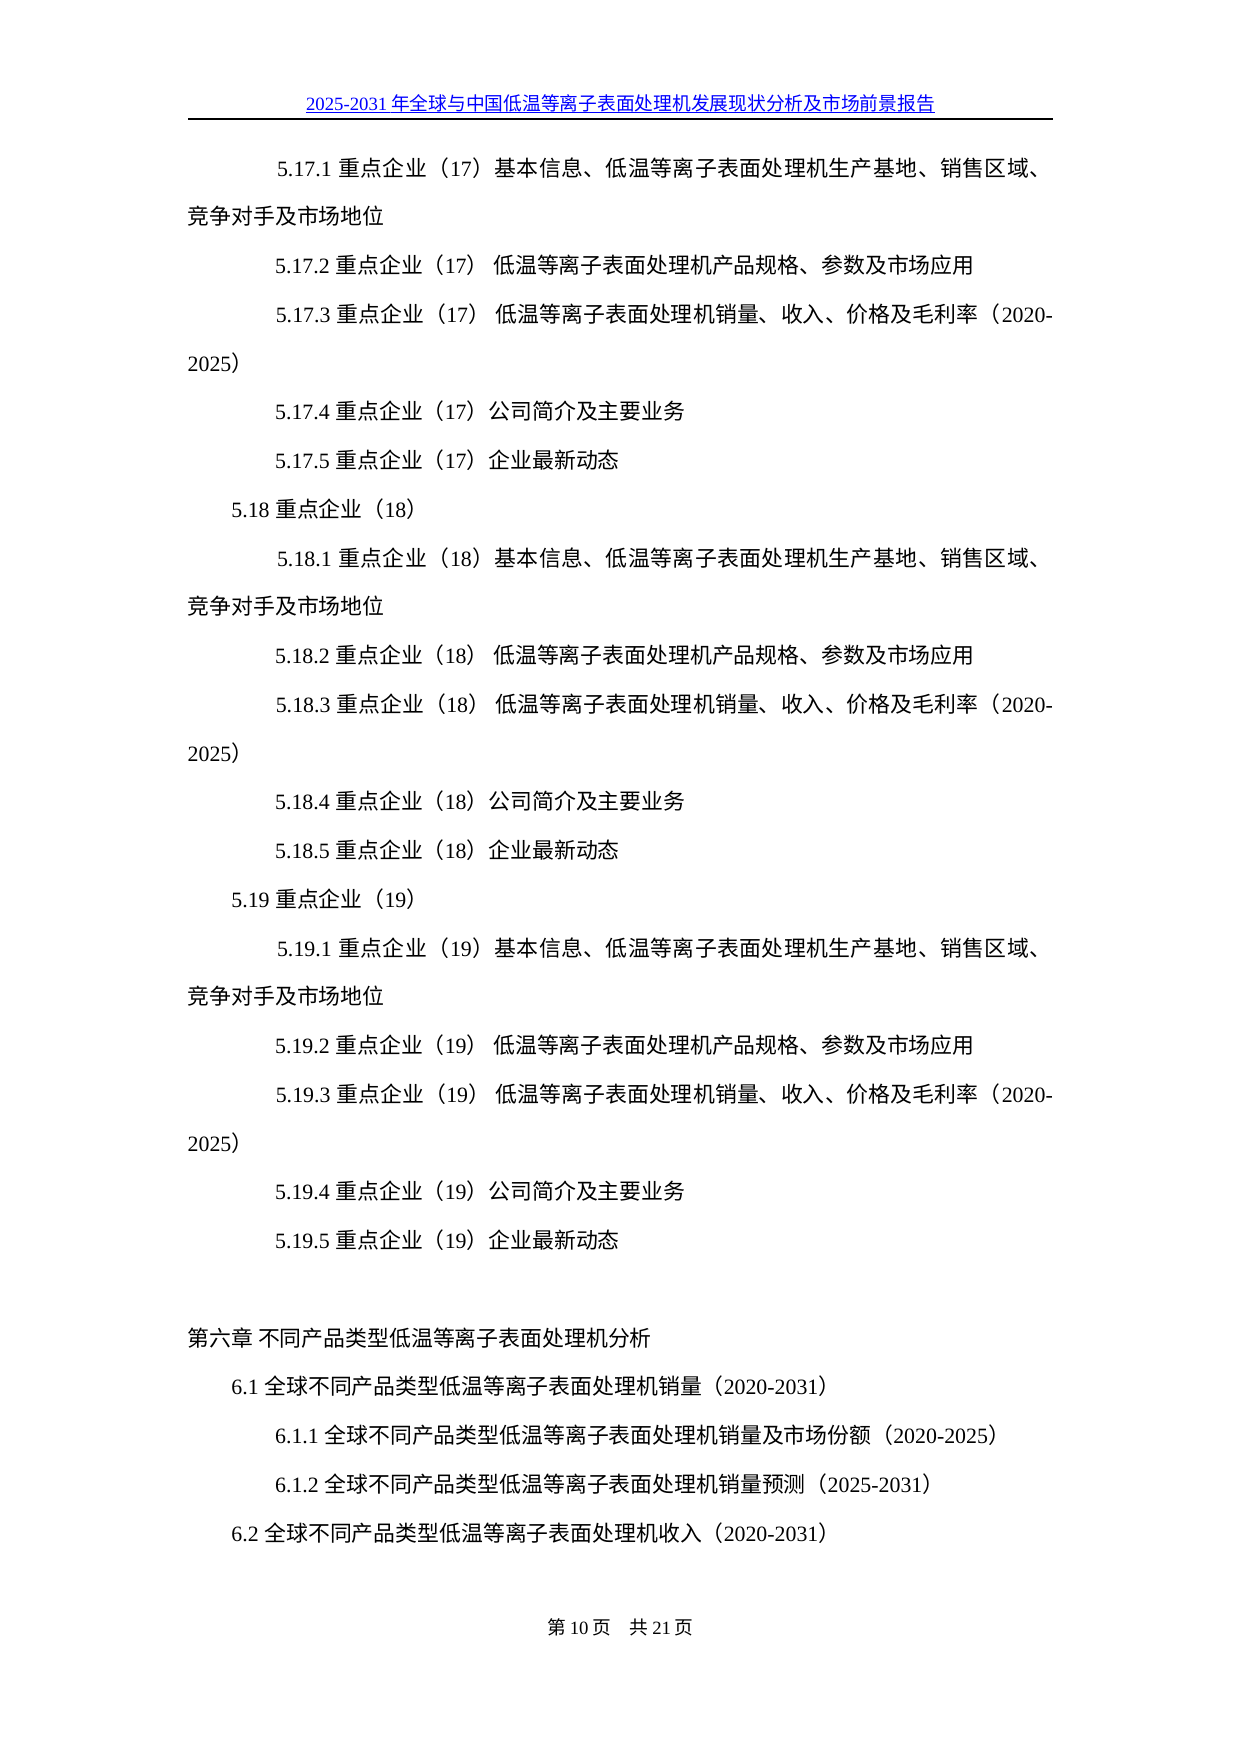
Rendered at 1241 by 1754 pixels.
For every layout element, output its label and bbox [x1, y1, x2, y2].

text [187, 150, 1053, 1548]
